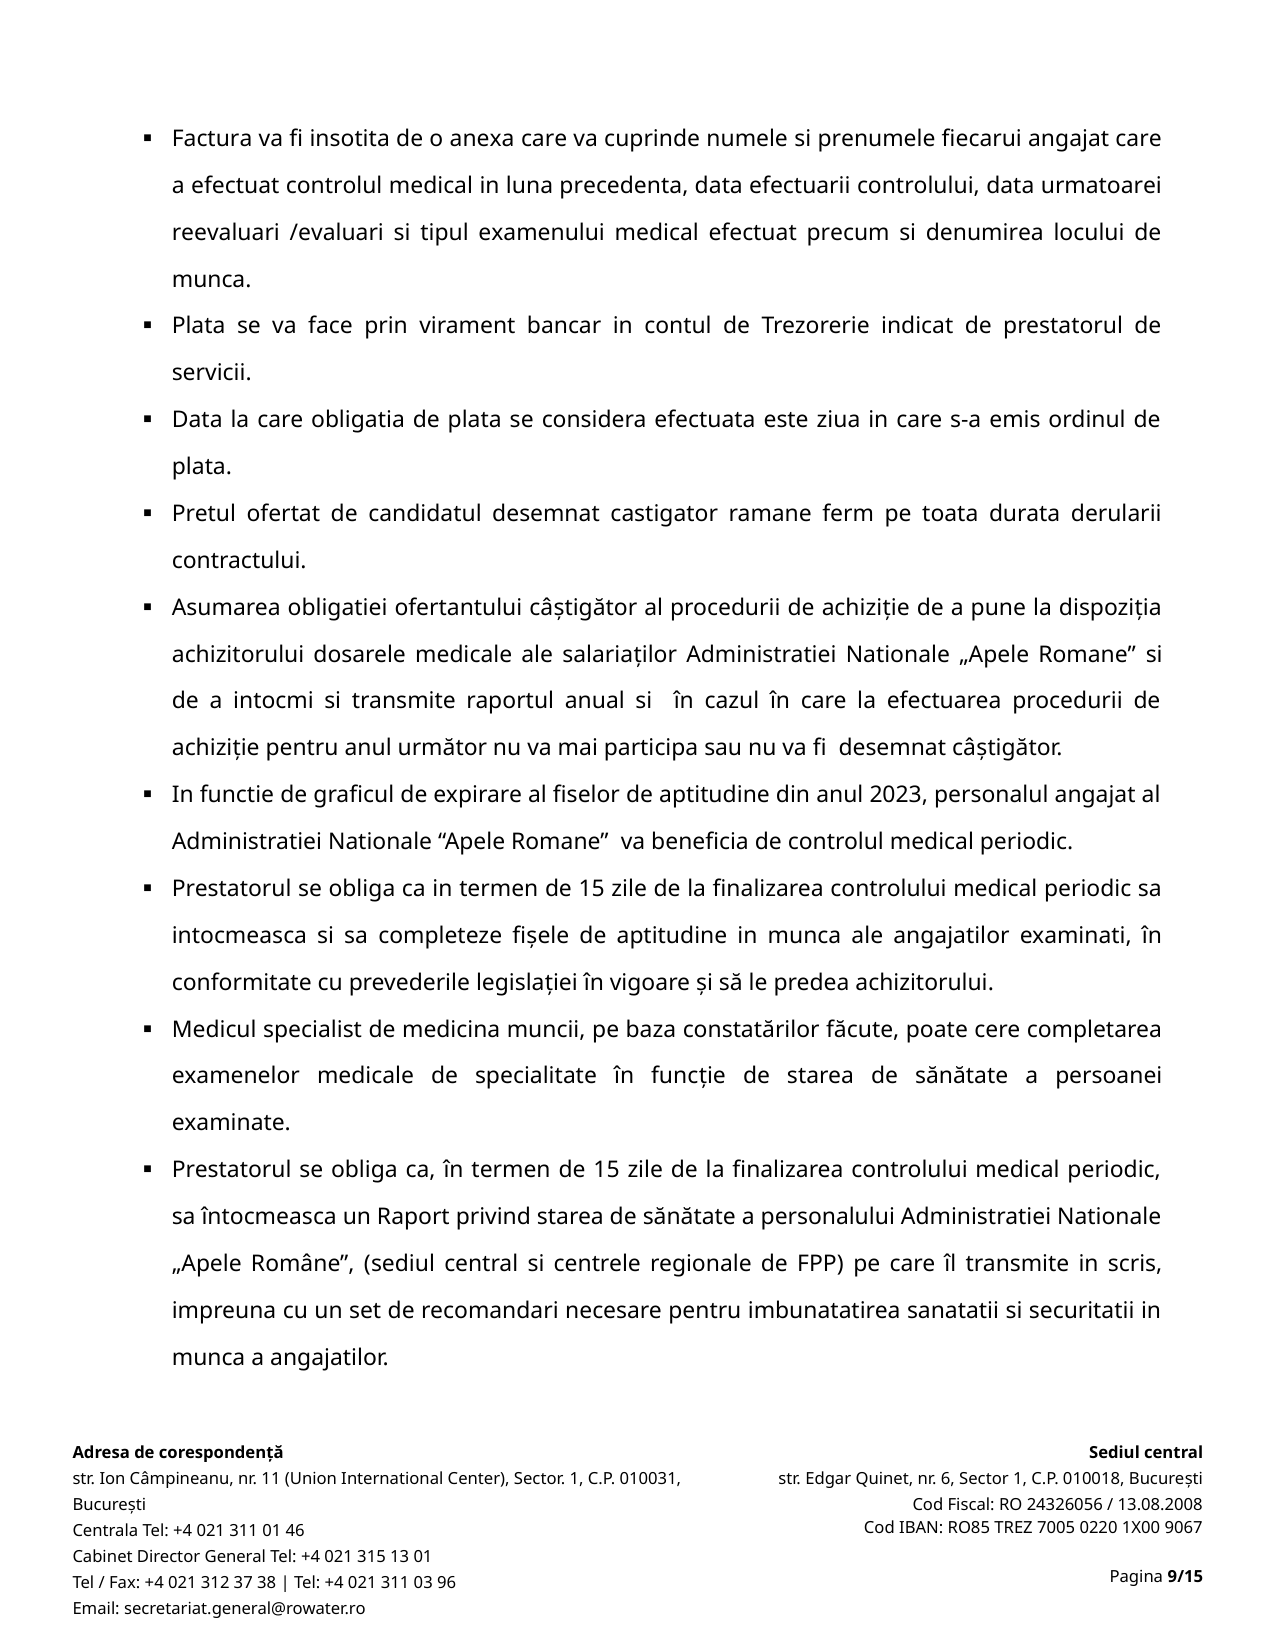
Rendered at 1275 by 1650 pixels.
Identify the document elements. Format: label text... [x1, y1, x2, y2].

list Asumarea obligatiei ofertantului câştigător al procedurii de achiziţie de a pune la dispoziţia achizitorului dosarele medicale ale salariaţilor Administratiei Nationale „Apele Romane” si de a intocmi si transmite raportul anual si în cazul în care la efectuarea procedurii de achiziţie pentru anul următor nu va mai participa sau nu va fi desemnat câştigător. [142, 591, 1162, 762]
list Prestatorul se obliga ca, în termen de 15 zile de la finalizarea controlului medical periodic, sa întocmeasca un Raport privind starea de sănătate a personalului Administratiei Nationale „Apele Române”, (sediul central si centrele regionale de FPP) pe care îl transmite in scris, impreuna cu un set de recomandari necesare pentru imbunatatirea sanatatii si securitatii in munca a angajatilor. [142, 1153, 1162, 1372]
list In functie de graficul de expirare al fiselor de aptitudine din anul 2023, personalul angajat al Administratiei Nationale “Apele Romane” va beneficia de controlul medical periodic. [142, 778, 1162, 856]
list Data la care obligatia de plata se considera efectuata este ziua in care s-a emis ordinul de plata. [142, 403, 1162, 481]
list Factura va fi insotita de o anexa care va cuprinde numele si prenumele fiecarui angajat care a efectuat controlul medical in luna precedenta, data efectuarii controlului, data urmatoarei reevaluari /evaluari si tipul examenului medical efectuat precum si denumirea locului de munca. [142, 122, 1162, 294]
list Prestatorul se obliga ca in termen de 15 zile de la finalizarea controlului medical periodic sa intocmeasca si sa completeze fişele de aptitudine in munca ale angajatilor examinati, în conformitate cu prevederile legislaţiei în vigoare şi să le predea achizitorului. [142, 872, 1162, 997]
list Plata se va face prin virament bancar in contul de Trezorerie indicat de prestatorul de servicii. [142, 309, 1162, 387]
list Pretul ofertat de candidatul desemnat castigator ramane ferm pe toata durata derularii contractului. [142, 497, 1162, 575]
list Medicul specialist de medicina muncii, pe baza constatărilor făcute, poate cere completarea examenelor medicale de specialitate în funcţie de starea de sănătate a persoanei examinate. [142, 1012, 1162, 1137]
